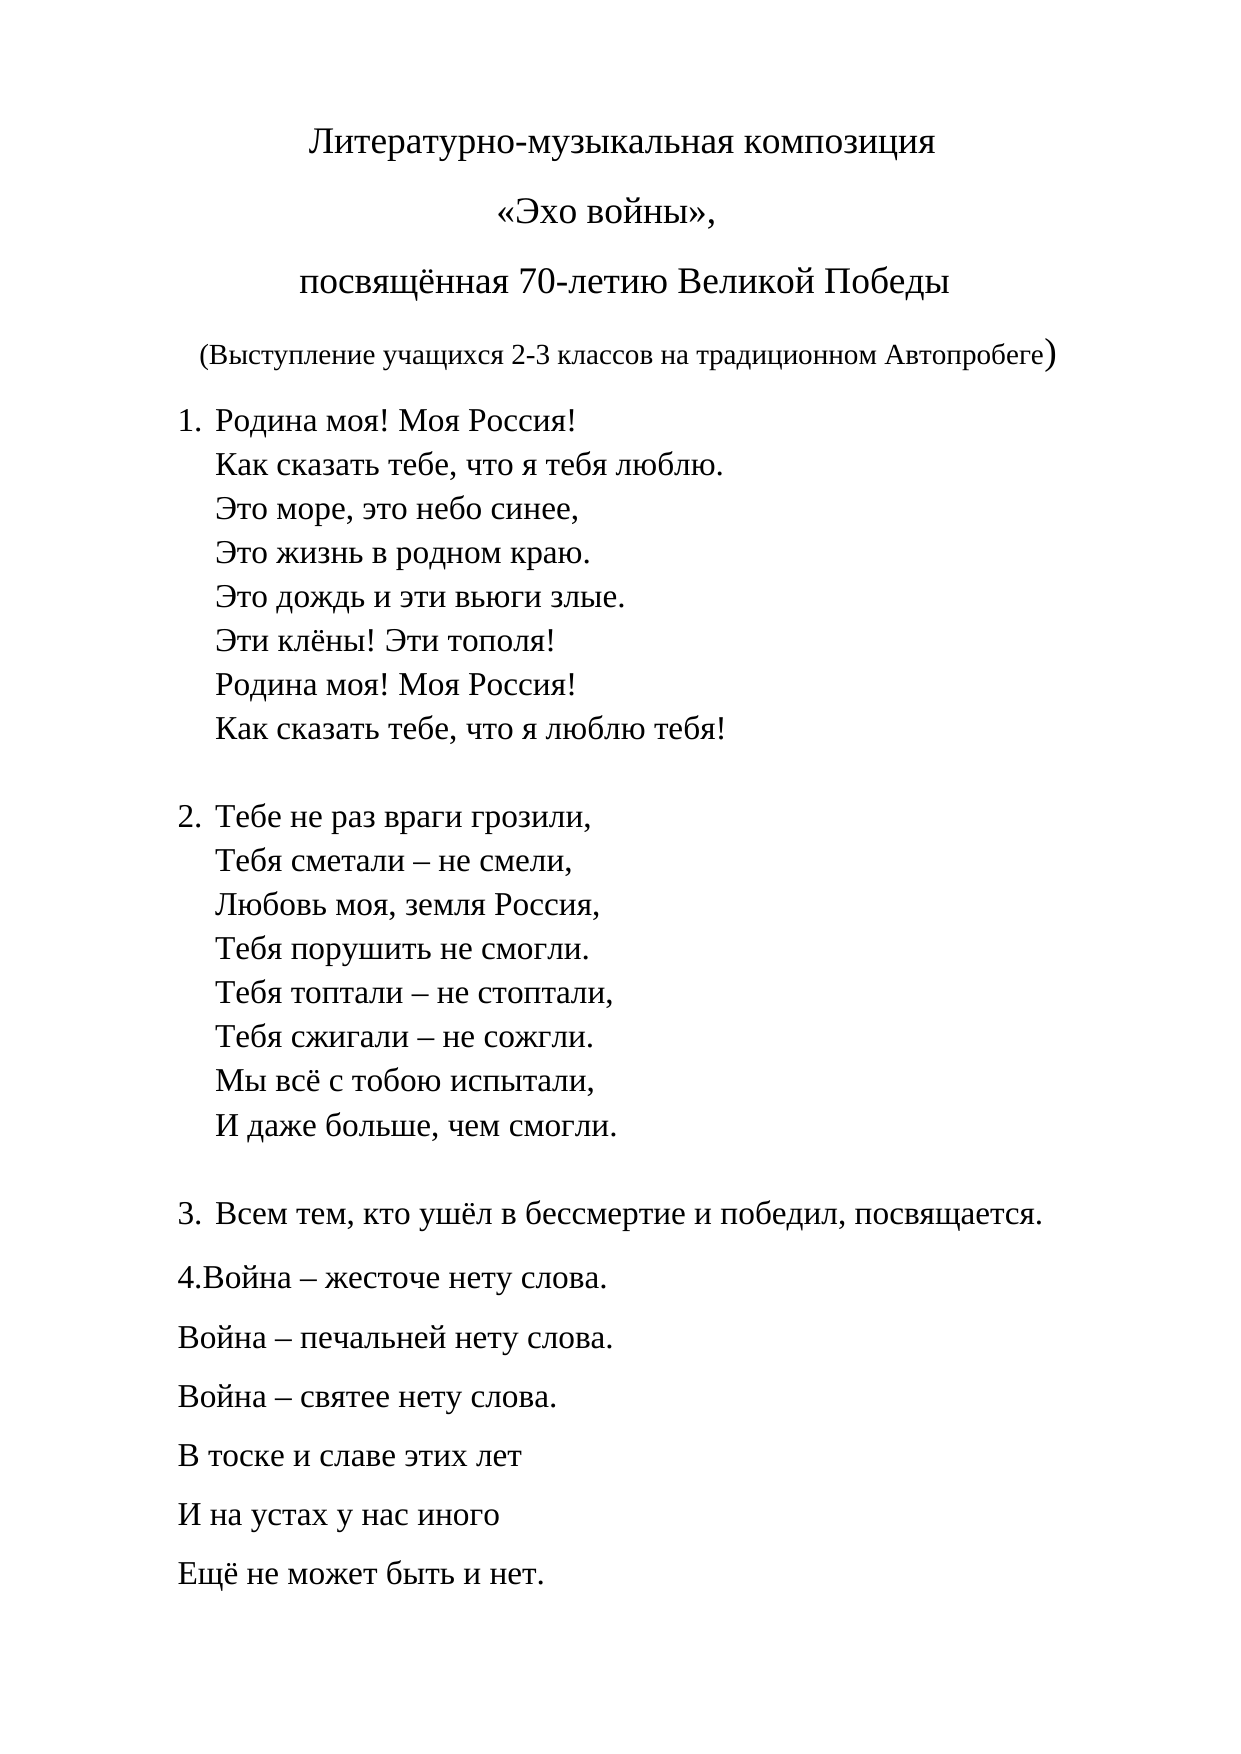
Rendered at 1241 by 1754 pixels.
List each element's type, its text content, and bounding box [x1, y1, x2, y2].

list Как сказать тебе, что я люблю тебя! [215, 708, 1152, 747]
text 4.Война – жесточе нету слова. [177, 1258, 1152, 1296]
list Как сказать тебе, что я тебя люблю. [215, 444, 1152, 482]
list Тебя топтали – не стоптали, [215, 973, 1152, 1011]
list Мы всё с тобою испытали, [215, 1061, 1152, 1099]
list Это дождь и эти вьюги злые. [215, 576, 1152, 614]
list Эти клёны! Эти тополя! [215, 620, 1152, 658]
text посвящённая 70-летию Великой Победы [177, 259, 1152, 302]
list Тебя порушить не смогли. [215, 928, 1152, 967]
list Это жизнь в родном краю. [215, 532, 1152, 570]
text И на устах у нас иного [177, 1494, 1152, 1533]
list И даже больше, чем смогли. [215, 1105, 1152, 1143]
list Это море, это небо синее, [215, 488, 1152, 526]
list Тебя сметали – не смели, [215, 840, 1152, 879]
text (Выступление учащихся 2-3 классов на традиционном Автопробеге) [177, 329, 1152, 372]
text Ещё не может быть и нет. [177, 1554, 1152, 1592]
text Литературно-музыкальная композиция [177, 118, 1152, 161]
text Война – печальней нету слова. [177, 1317, 1152, 1355]
list Всем тем, кто ушёл в бессмертие и победил, посвящается. [177, 1193, 1152, 1231]
list Любовь моя, земля Россия, [215, 884, 1152, 923]
list Родина моя! Моя Россия! [177, 400, 1152, 438]
text «Эхо войны», [177, 188, 1152, 232]
list Тебе не раз враги грозили, [177, 796, 1152, 835]
text В тоске и славе этих лет [177, 1435, 1152, 1474]
list Родина моя! Моя Россия! [215, 664, 1152, 702]
list Тебя сжигали – не сожгли. [215, 1017, 1152, 1055]
text Война – святее нету слова. [177, 1376, 1152, 1414]
